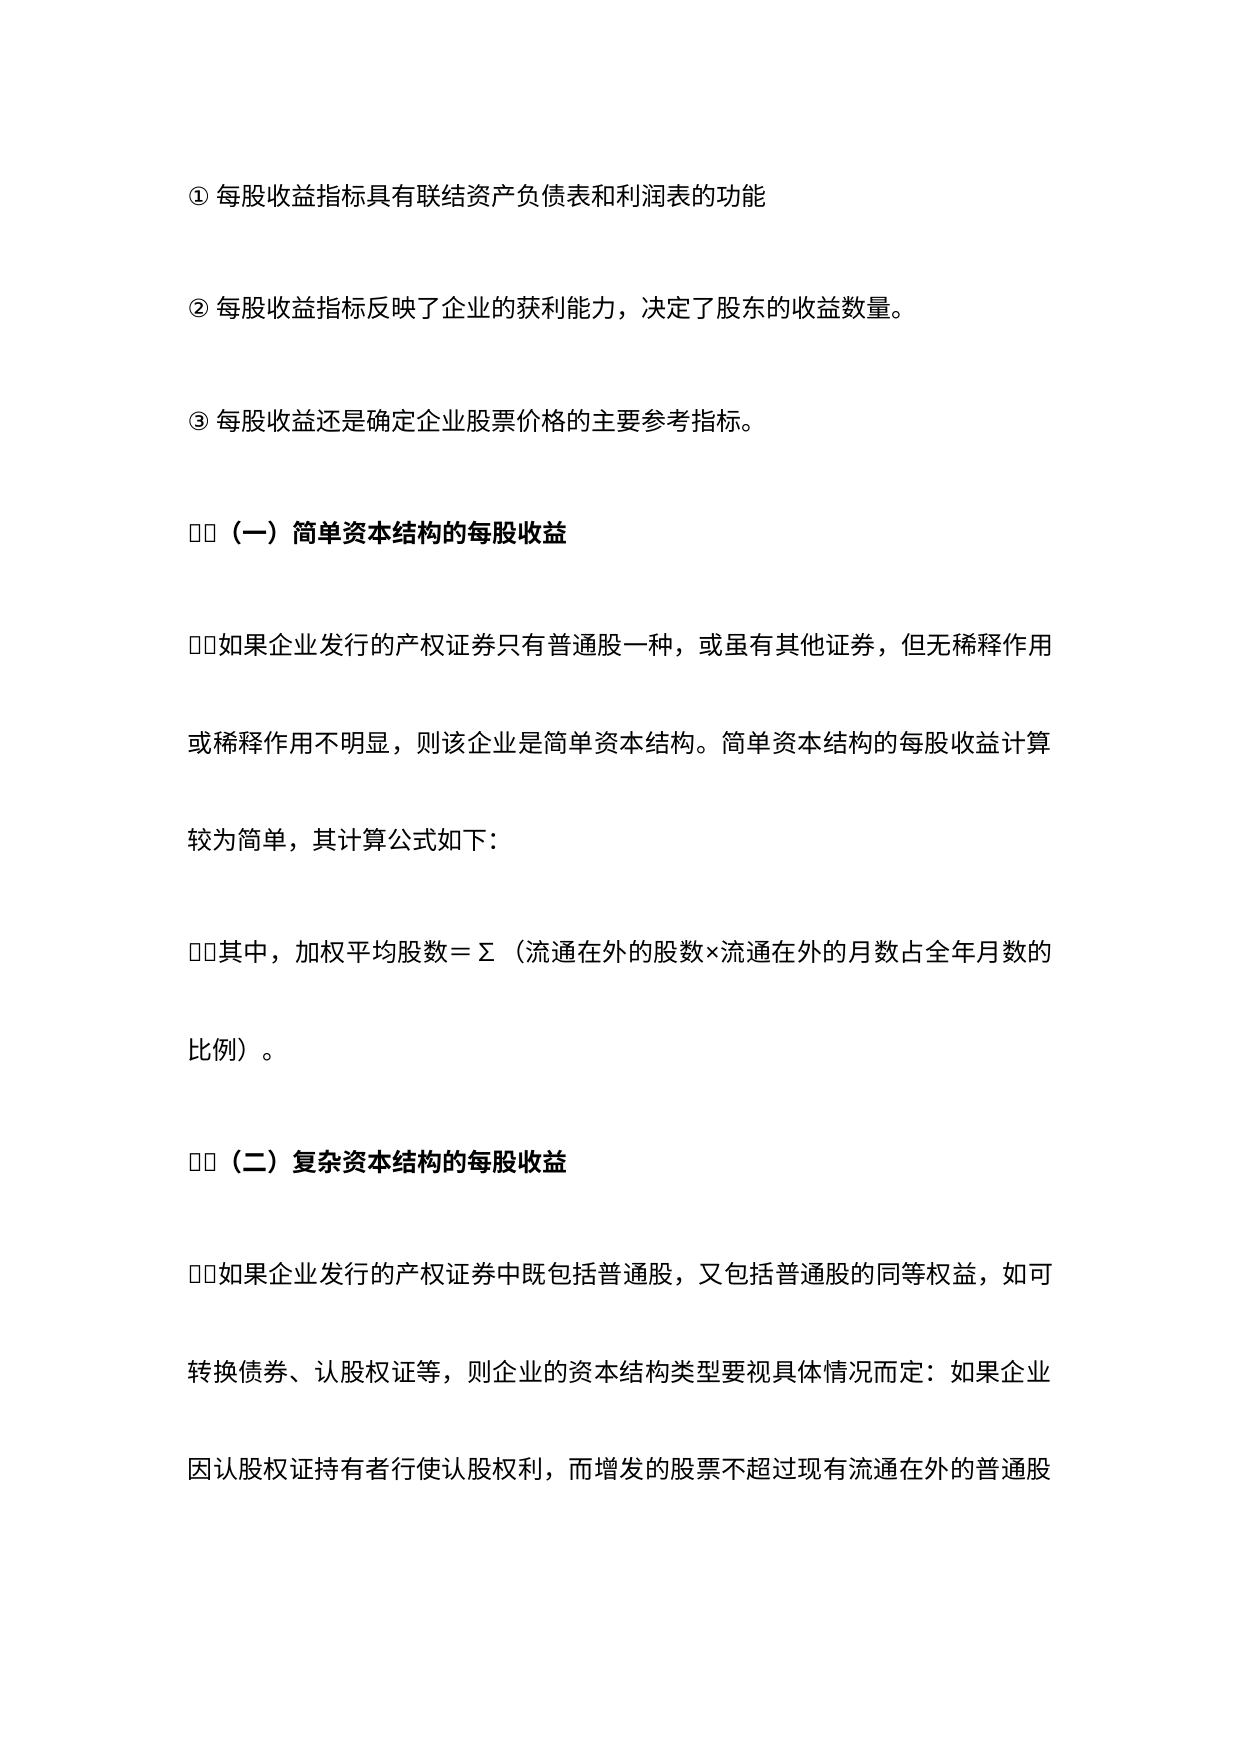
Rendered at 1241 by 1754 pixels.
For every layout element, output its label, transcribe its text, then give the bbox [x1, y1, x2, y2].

text ① 每股收益指标具有联结资产负债表和利润表的功能 [187, 162, 1053, 227]
text ③ 每股收益还是确定企业股票价格的主要参考指标。 [187, 387, 1053, 452]
text 其中，加权平均股数＝∑（流通在外的股数×流通在外的月数占全年月数的比例）。 [187, 918, 1053, 1081]
text （一）简单资本结构的每股收益 [187, 499, 1053, 564]
text ② 每股收益指标反映了企业的获利能力，决定了股东的收益数量。 [187, 274, 1053, 339]
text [187, 1241, 1053, 1501]
text 如果企业发行的产权证券只有普通股一种，或虽有其他证券，但无稀释作用或稀释作用不明显，则该企业是简单资本结构。简单资本结构的每股收益计算较为简单，其计算公式如下： [187, 611, 1053, 871]
text （二）复杂资本结构的每股收益 [187, 1128, 1053, 1193]
